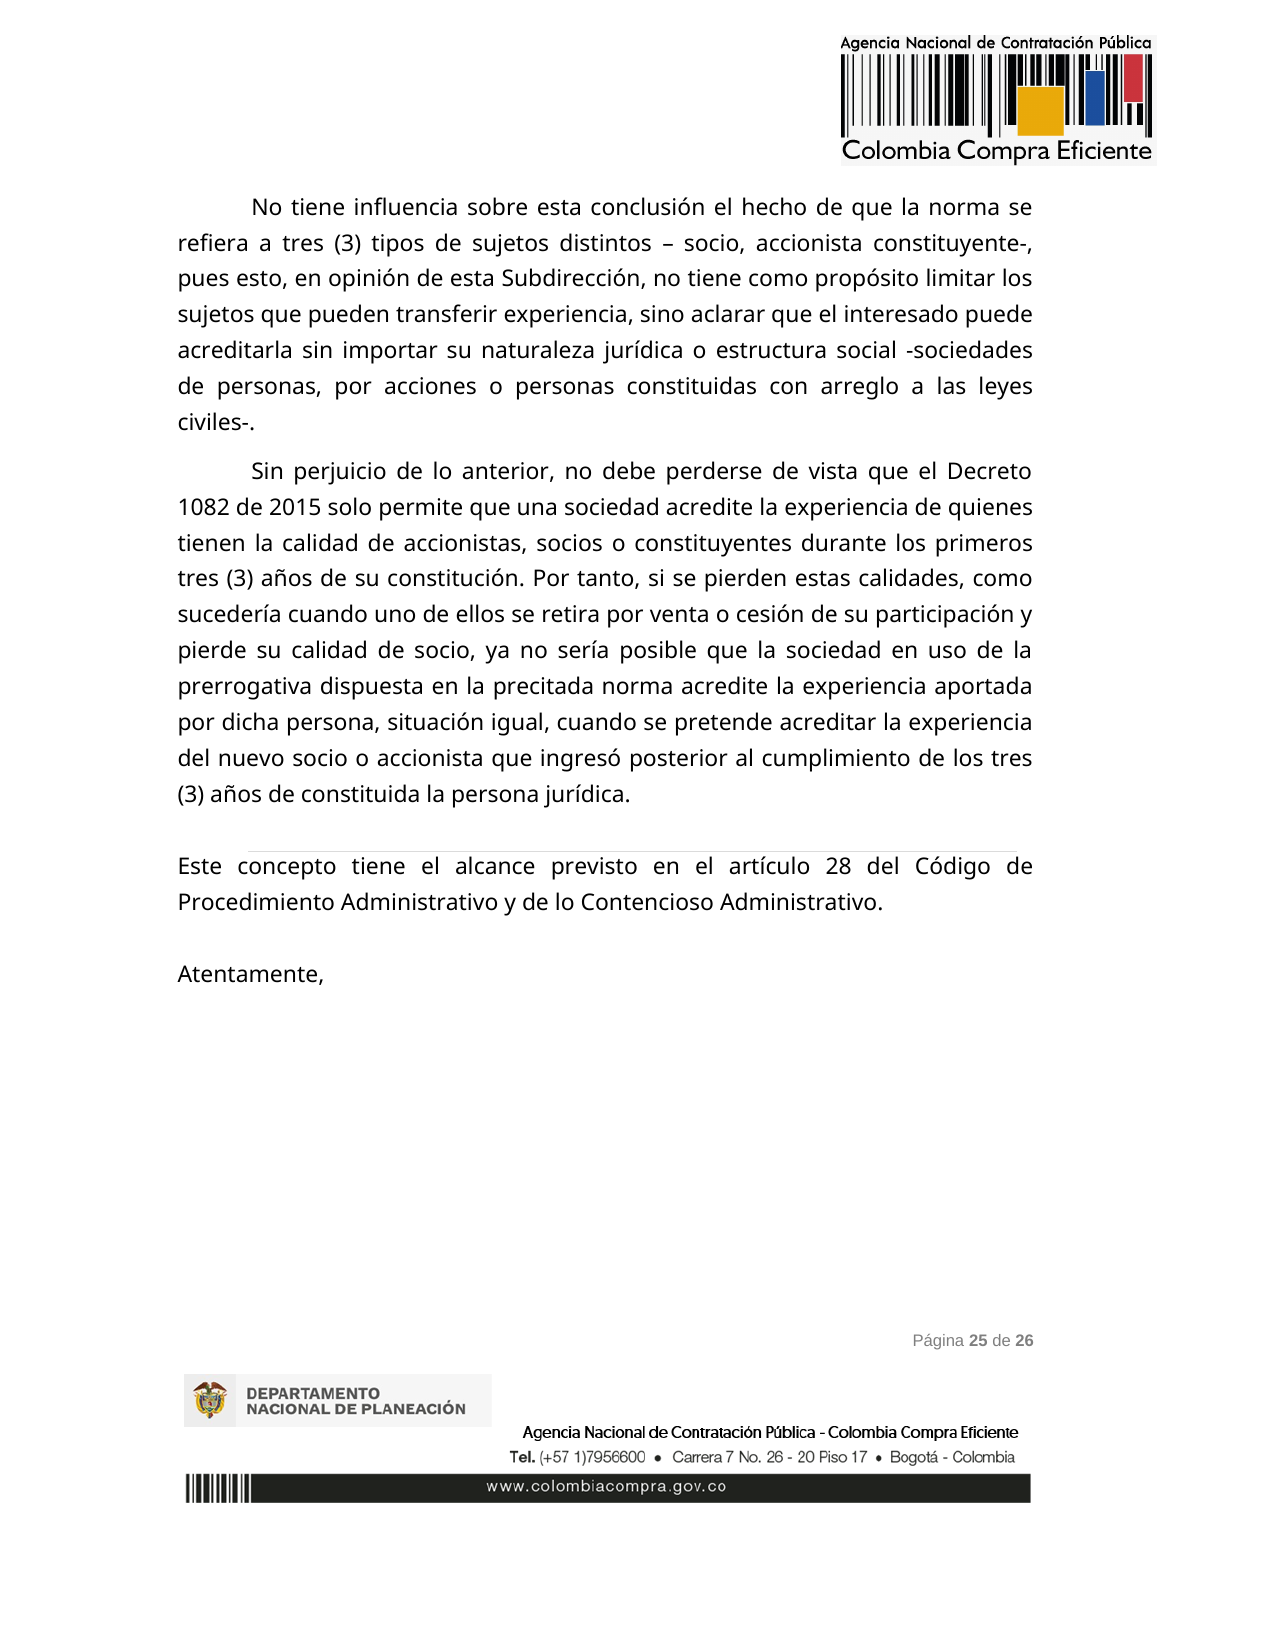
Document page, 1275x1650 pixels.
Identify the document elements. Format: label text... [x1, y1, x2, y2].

text Sin perjuicio de lo anterior, no debe perderse de vista que el Decreto 1082 de 2015 solo permite que una sociedad acredite la experiencia de quienes tienen la calidad de accionistas, socios o constituyentes durante los primeros tres (3) años de su constitución. Por tanto, si se pierden estas calidades, como sucedería cuando uno de ellos se retira por venta o cesión de su participación y pierde su calidad de socio, ya no sería posible que la sociedad en uso de la prerrogativa dispuesta en la precitada norma acredite la experiencia aportada por dicha persona, situación igual, cuando se pretende acreditar la experiencia del nuevo socio o accionista que ingresó posterior al cumplimiento de los tres (3) años de constituida la persona jurídica. [177, 454, 1034, 809]
text Atentamente, [177, 958, 1034, 989]
text Este concepto tiene el alcance previsto en el artículo 28 del Código de Procedimiento Administrativo y de lo Contencioso Administrativo. [177, 850, 1034, 917]
picture [841, 35, 1157, 166]
picture [177, 1373, 1034, 1510]
text No tiene influencia sobre esta conclusión el hecho de que la norma se refiera a tres (3) tipos de sujetos distintos – socio, accionista constituyente-, pues esto, en opinión de esta Subdirección, no tiene como propósito limitar los sujetos que pueden transferir experiencia, sino aclarar que el interesado puede acreditarla sin importar su naturaleza jurídica o estructura social -sociedades de personas, por acciones o personas constituidas con arreglo a las leyes civiles-. [177, 191, 1034, 437]
